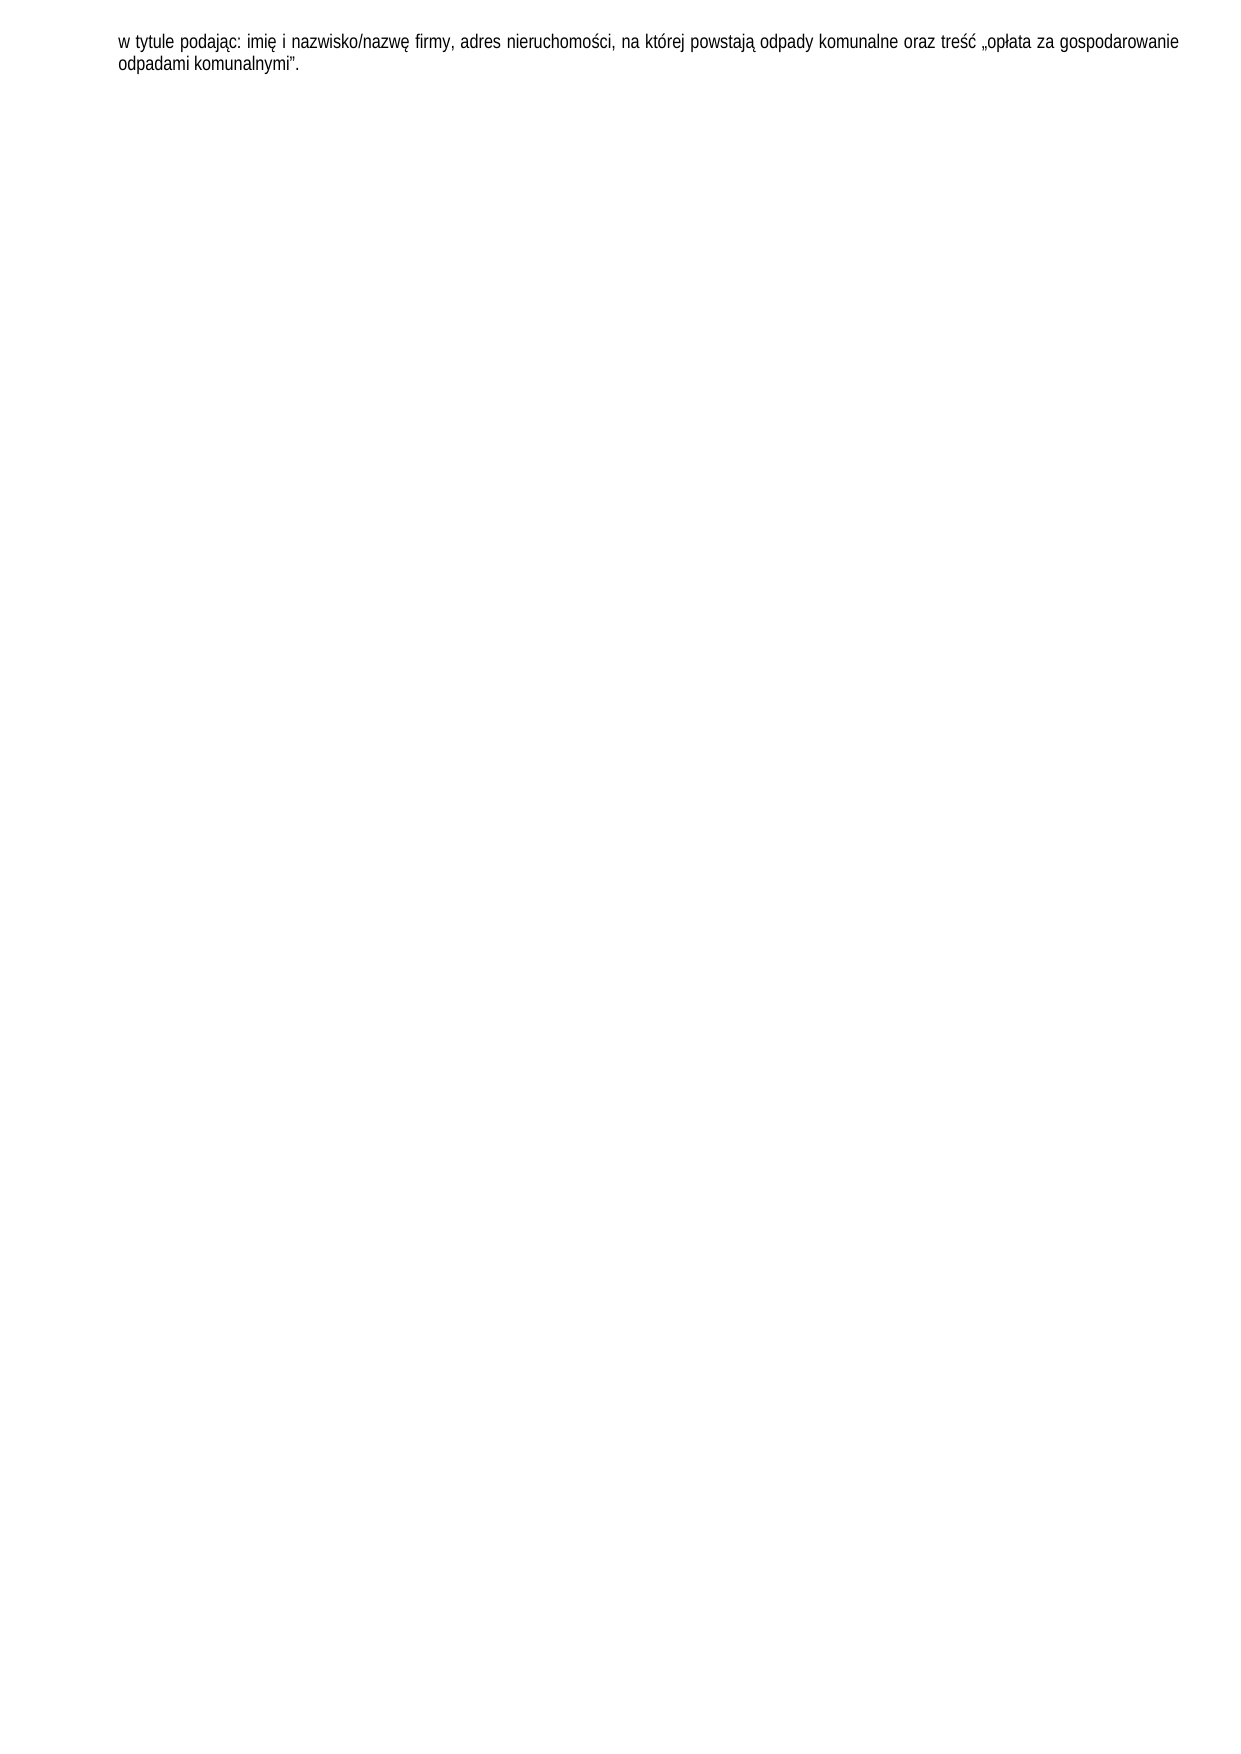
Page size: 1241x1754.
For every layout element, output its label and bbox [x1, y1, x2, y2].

text [118, 29, 1181, 75]
